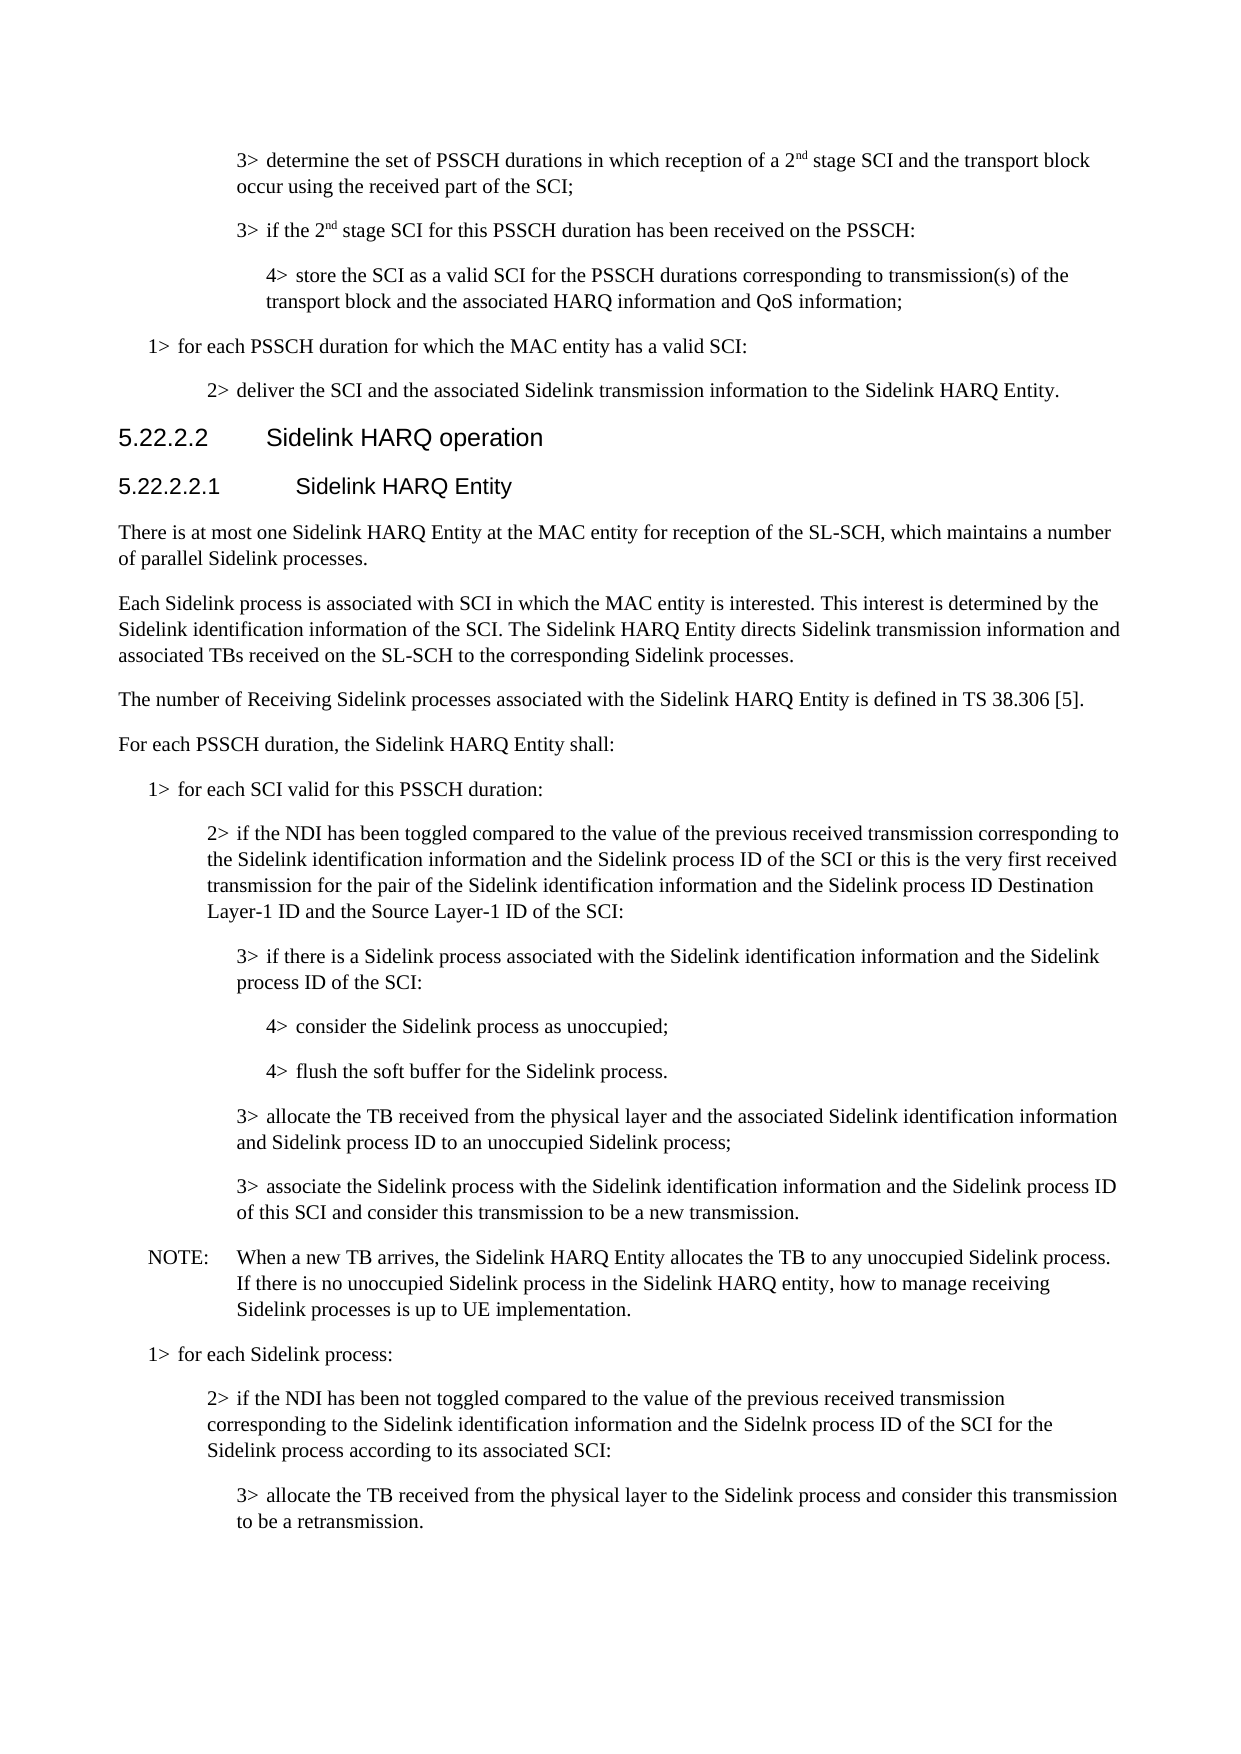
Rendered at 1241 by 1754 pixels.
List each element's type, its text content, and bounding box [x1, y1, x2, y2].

text 1> for each PSSCH duration for which the MAC entity has a valid SCI: [148, 334, 1122, 358]
text For each PSSCH duration, the Sidelink HARQ Entity shall: [118, 732, 1122, 756]
text 1> for each Sidelink process: [148, 1342, 1122, 1366]
text There is at most one Sidelink HARQ Entity at the MAC entity for reception of the SL-SCH, which maintains a number of parallel Sidelink processes. [118, 520, 1122, 570]
subtitle 5.22.2.2.1 Sidelink HARQ Entity [118, 473, 1122, 499]
text 3> associate the Sidelink process with the Sidelink identification information and the Sidelink process ID of this SCI and consider this transmission to be a new transmission. [236, 1174, 1122, 1224]
text 2> if the NDI has been not toggled compared to the value of the previous received transmission corresponding to the Sidelink identification information and the Sidelnk process ID of the SCI for the Sidelink process according to its associated SCI: [207, 1386, 1122, 1462]
text 4> store the SCI as a valid SCI for the PSSCH durations corresponding to transmission(s) of the transport block and the associated HARQ information and QoS information; [266, 263, 1122, 313]
subtitle 5.22.2.2 Sidelink HARQ operation [118, 423, 1122, 452]
text 4> consider the Sidelink process as unoccupied; [266, 1014, 1122, 1038]
text 2> if the NDI has been toggled compared to the value of the previous received transmission corresponding to the Sidelink identification information and the Sidelink process ID of the SCI or this is the very first received transmission for the pair of the Sidelink identification information and the Sidelink process ID Destination Layer-1 ID and the Source Layer-1 ID of the SCI: [207, 821, 1122, 923]
text 3> if there is a Sidelink process associated with the Sidelink identification information and the Sidelink process ID of the SCI: [236, 944, 1122, 994]
text 3> allocate the TB received from the physical layer and the associated Sidelink identification information and Sidelink process ID to an unoccupied Sidelink process; [236, 1104, 1122, 1154]
text Each Sidelink process is associated with SCI in which the MAC entity is interested. This interest is determined by the Sidelink identification information of the SCI. The Sidelink HARQ Entity directs Sidelink transmission information and associated TBs received on the SL-SCH to the corresponding Sidelink processes. [118, 591, 1122, 667]
text NOTE: When a new TB arrives, the Sidelink HARQ Entity allocates the TB to any unoccupied Sidelink process. If there is no unoccupied Sidelink process in the Sidelink HARQ entity, how to manage receiving Sidelink processes is up to UE implementation. [148, 1245, 1122, 1321]
text 3> if the 2nd stage SCI for this PSSCH duration has been received on the PSSCH: [236, 218, 1122, 242]
text 3> determine the set of PSSCH durations in which reception of a 2nd stage SCI and the transport block occur using the received part of the SCI; [236, 148, 1122, 198]
text The number of Receiving Sidelink processes associated with the Sidelink HARQ Entity is defined in TS 38.306 [5]. [118, 687, 1122, 711]
text 4> flush the soft buffer for the Sidelink process. [266, 1059, 1122, 1083]
text 1> for each SCI valid for this PSSCH duration: [148, 777, 1122, 801]
text 2> deliver the SCI and the associated Sidelink transmission information to the Sidelink HARQ Entity. [207, 378, 1122, 402]
text 3> allocate the TB received from the physical layer to the Sidelink process and consider this transmission to be a retransmission. [236, 1483, 1122, 1533]
